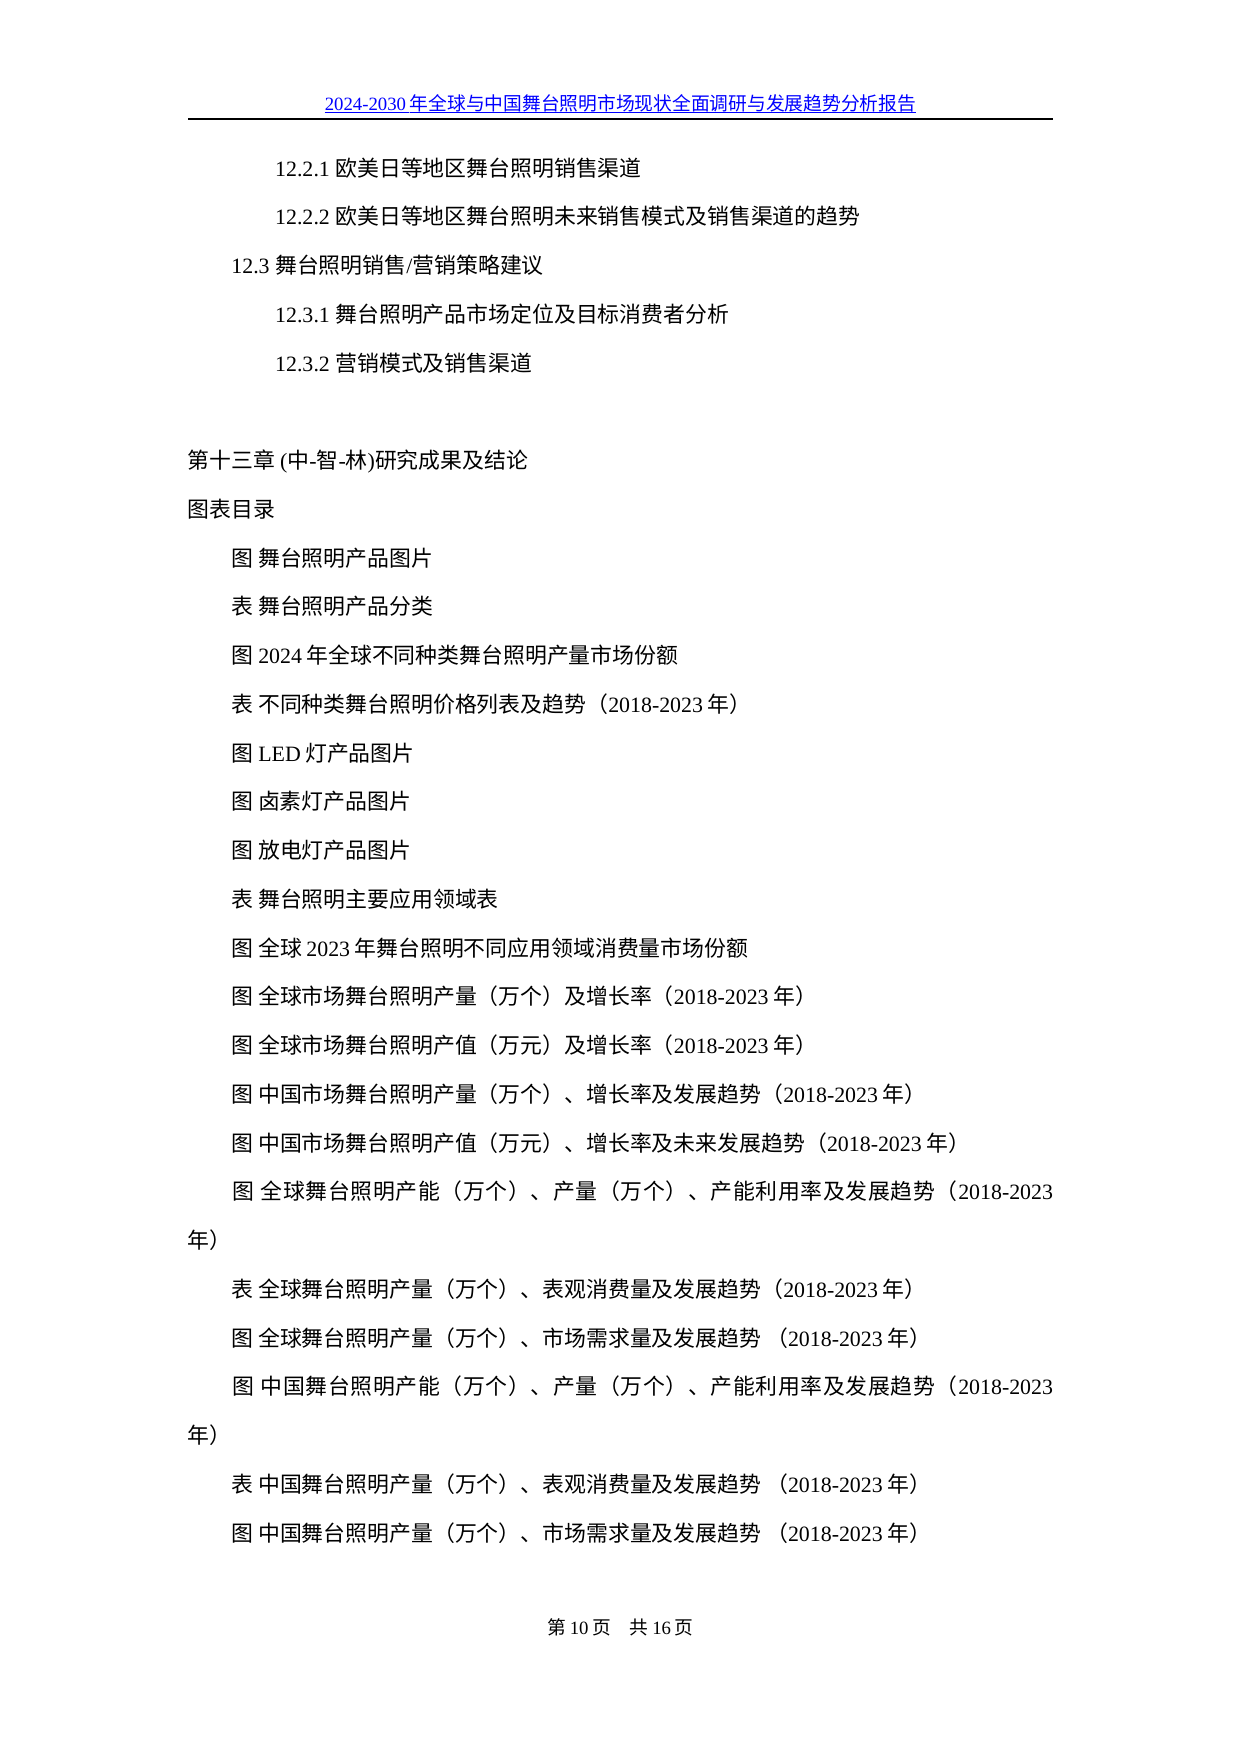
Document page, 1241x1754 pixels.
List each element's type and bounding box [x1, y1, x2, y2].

text [187, 150, 1053, 1548]
